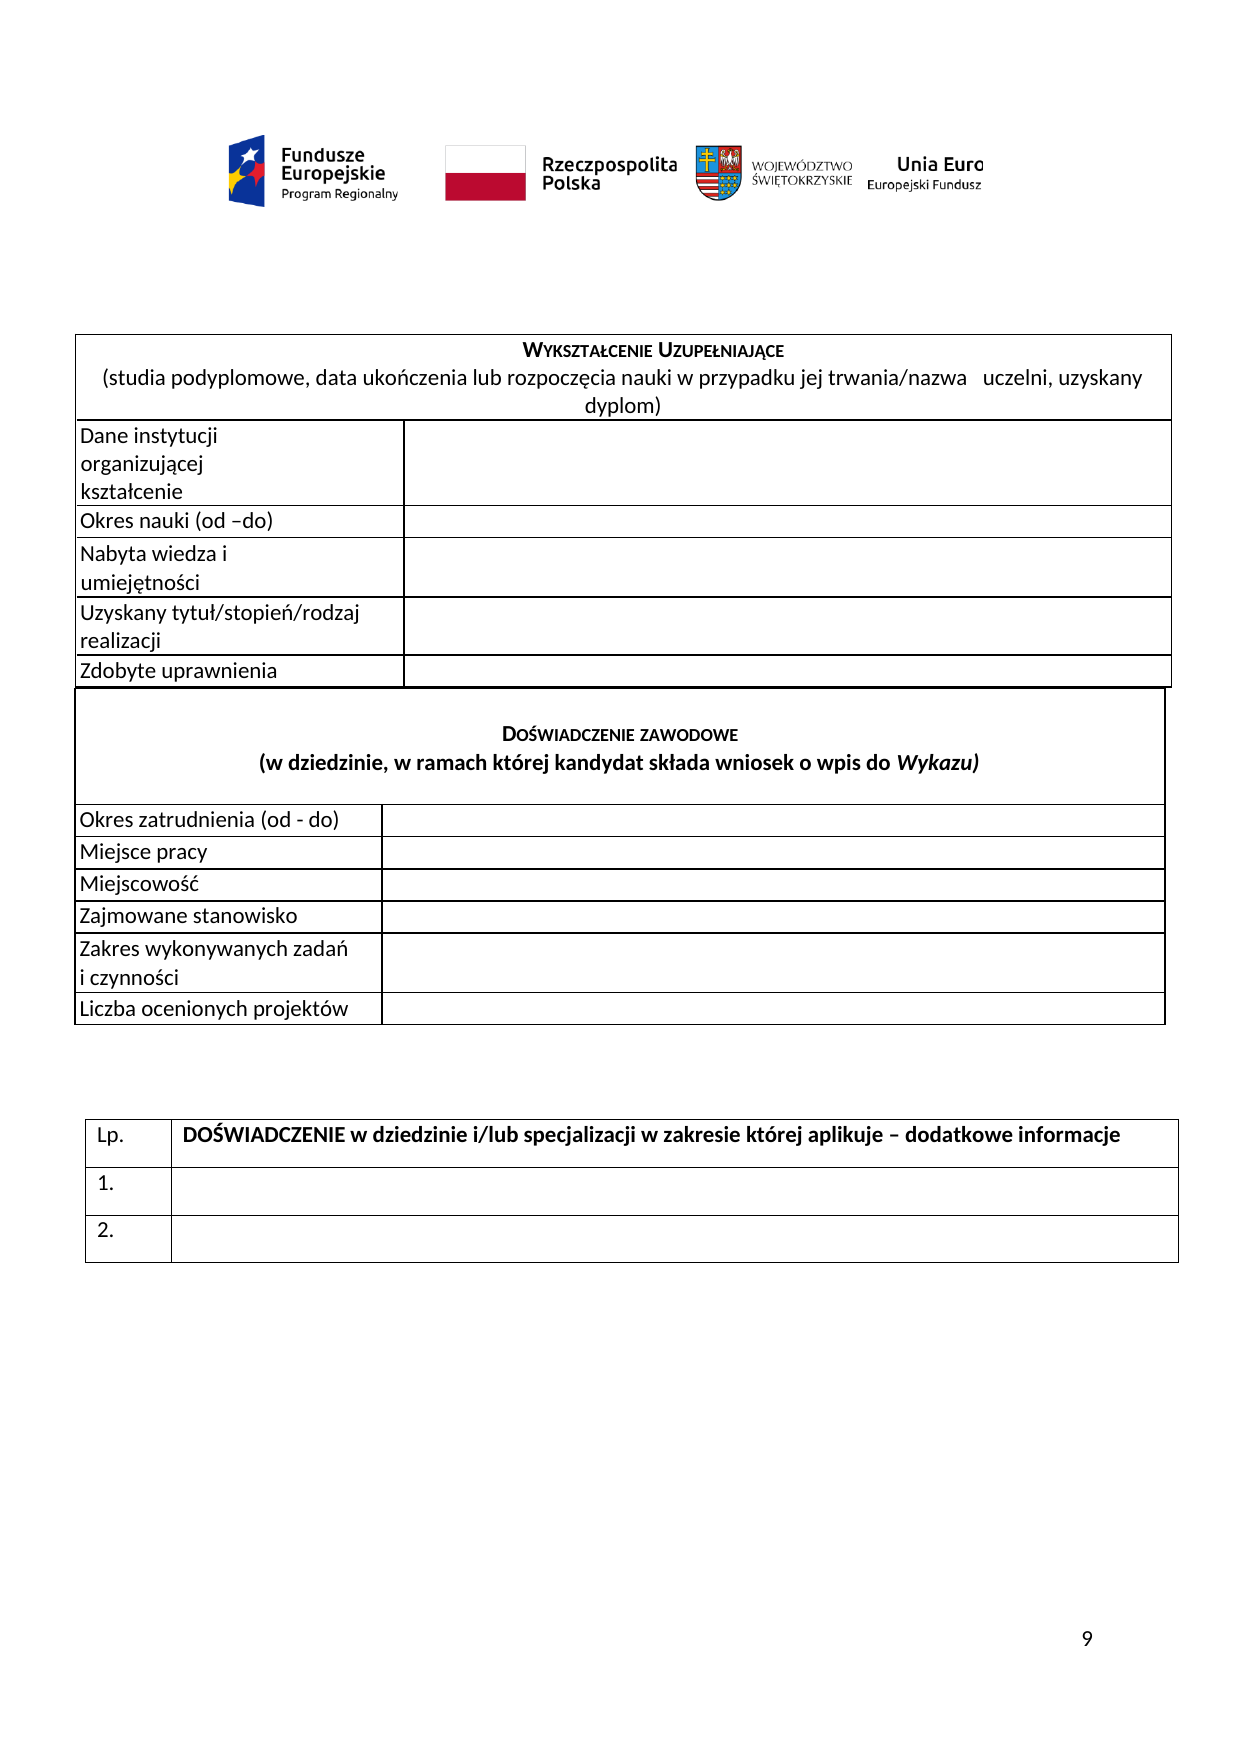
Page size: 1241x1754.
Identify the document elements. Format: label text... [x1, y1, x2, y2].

picture [695, 135, 852, 207]
table_cell 2. [86, 1216, 171, 1262]
picture [868, 135, 983, 207]
table_cell 1. [86, 1168, 171, 1214]
picture [445, 135, 677, 207]
table_cell Dane instytucji organizującej kształcenie [76, 420, 403, 505]
table_header DOŚWIADCZENIE w dziedzinie i/lub specjalizacji w zakresie której aplikuje – dodatkowe informacje [172, 1120, 1178, 1167]
table_cell Zajmowane stanowisko [76, 902, 381, 932]
table_cell (w dziedzinie, w ramach której kandydat składa wniosek o wpis do Wykazu) [76, 748, 1164, 804]
table_cell [383, 902, 1164, 932]
table_cell Miejsce pracy [76, 837, 381, 868]
table_cell Okres nauki (od –do) [76, 506, 403, 537]
table_header Lp. [86, 1120, 171, 1167]
table_header Wykształcenie Uzupełniające (studia podyplomowe, data ukończenia lub rozpoczęcia nauki w przypadku jej trwania/nazwa uczelni, uzyskany dyplom) [76, 335, 1171, 419]
table_cell Zakres wykonywanych zadań i czynności [76, 934, 381, 991]
table_cell Uzyskany tytuł/stopień/rodzaj realizacji [76, 597, 403, 654]
table_cell [405, 506, 1171, 537]
table_cell [172, 1168, 1178, 1214]
table_cell Miejscowość [76, 870, 381, 900]
table_cell [383, 870, 1164, 900]
table_cell [172, 1216, 1178, 1262]
table_cell Zdobyte uprawnienia [76, 655, 403, 686]
table_cell Liczba ocenionych projektów [76, 993, 381, 1023]
table_cell Doświadczenie zawodowe [76, 720, 1164, 748]
table_cell [405, 598, 1171, 654]
table_cell [405, 656, 1171, 686]
table_cell [383, 837, 1164, 868]
table_cell [383, 805, 1164, 836]
picture [228, 135, 398, 207]
table_header [76, 689, 1164, 719]
table_cell [405, 538, 1171, 596]
table_cell [383, 993, 1164, 1023]
table_cell [383, 934, 1164, 991]
table_cell Okres zatrudnienia (od - do) [76, 805, 381, 836]
table_cell [405, 421, 1171, 505]
table_cell Nabyta wiedza i umiejętności [76, 538, 403, 596]
